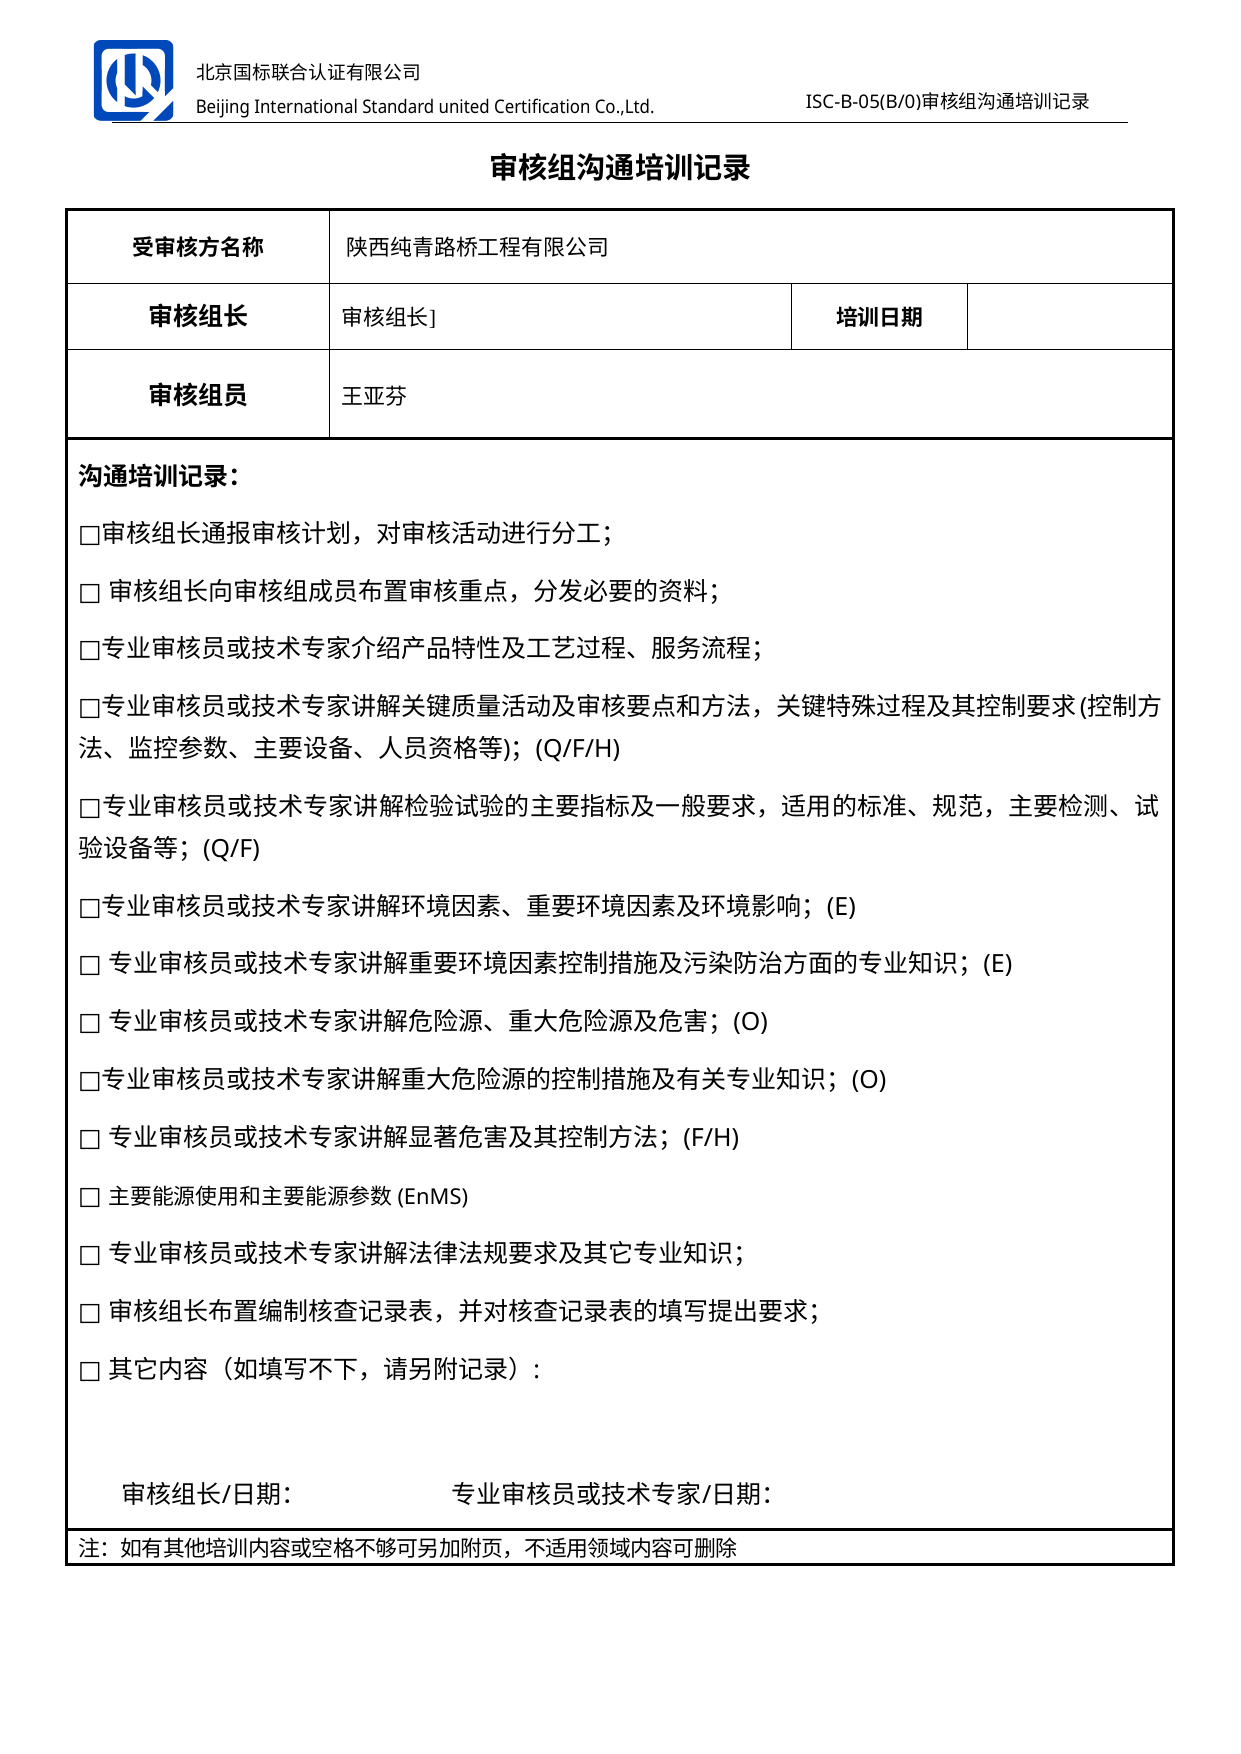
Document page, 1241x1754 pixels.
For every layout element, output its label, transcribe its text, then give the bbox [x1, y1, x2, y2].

table_cell 沟通培训记录： □审核组长通报审核计划，对审核活动进行分工； □ 审核组长向审核组成员布置审核重点，分发必要的资料； □专业审核员或技术专家介绍产品特性及工艺过程、服务流程； □专业审核员或技术专家讲解关键质量活动及审核要点和方法，关键特殊过程及其控制要求(控制方法、监控参数、主要设备、人员资格等)；(Q/F/H) □专业审核员或技术专家讲解检验试验的主要指标及一般要求，适用的标准、规范，主要检测、试验设备等；(Q/F) □专业审核员或技术专家讲解环境因素、重要环境因素及环境影响；(E) □ 专业审核员或技术专家讲解重要环境因素控制措施及污染防治方面的专业知识；(E) □ 专业审核员或技术专家讲解危险源、重大危险源及危害；(O) □专业审核员或技术专家讲解重大危险源的控制措施及有关专业知识；(O) □ 专业审核员或技术专家讲解显著危害及其控制方法；(F/H) □ 主要能源使用和主要能源参数 (EnMS) □ 专业审核员或技术专家讲解法律法规要求及其它专业知识； □ 审核组长布置编制核查记录表，并对核查记录表的填写提出要求； □ 其它内容（如填写不下，请另附记录）: 审核组长/日期： 专业审核员或技术专家/日期： [68, 440, 1172, 1528]
table_header 陕西纯青路桥工程有限公司 [330, 211, 1172, 282]
table_cell 王亚芬 [330, 350, 1172, 437]
table_cell 注：如有其他培训内容或空格不够可另加附页，不适用领域内容可删除 [68, 1531, 1172, 1563]
picture [93, 40, 174, 121]
table_cell 审核组长 [68, 284, 329, 349]
table_cell 审核组员 [68, 350, 329, 437]
table_cell 培训日期 [792, 284, 967, 349]
table_cell [968, 284, 1172, 349]
table_header 受审核方名称 [68, 211, 329, 282]
table_cell 审核组长] [330, 284, 791, 349]
text 审核组沟通培训记录 [112, 144, 1128, 186]
